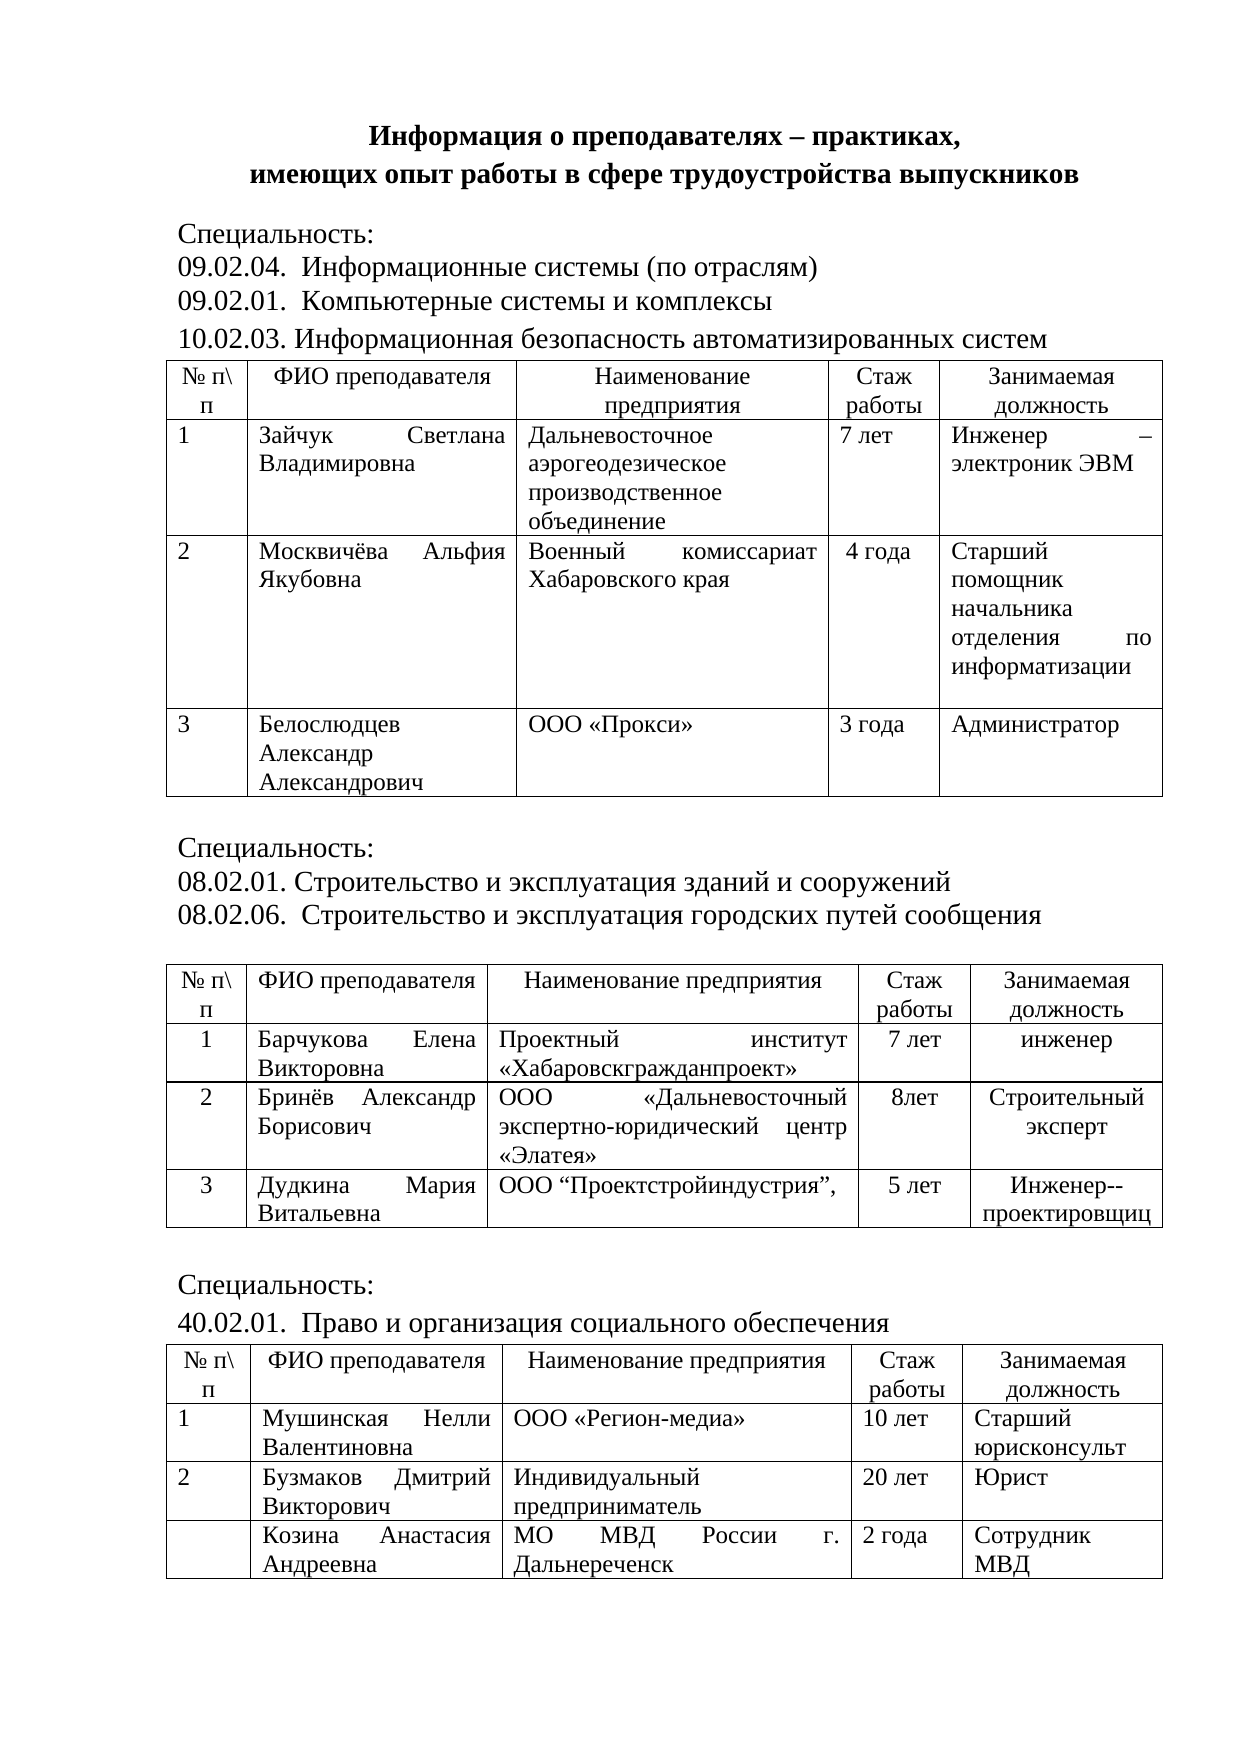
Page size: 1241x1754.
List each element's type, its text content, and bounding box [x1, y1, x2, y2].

text 08.02.06. Строительство и эксплуатация городских путей сообщения [177, 897, 1152, 931]
table_cell Дальневосточное аэрогеодезическое производственное объединение [517, 420, 828, 535]
table_header № п\п [167, 1345, 250, 1402]
table_cell Военный комиссариат Хабаровского края [517, 536, 828, 708]
table_cell Бринёв Александр Борисович [247, 1083, 487, 1169]
text 09.02.01. Компьютерные системы и комплексы [177, 283, 1152, 317]
table_cell Барчукова Елена Викторовна [247, 1024, 487, 1081]
table_cell Сотрудник МВД [963, 1521, 1162, 1578]
table_cell 2 [167, 1083, 246, 1169]
table_cell 5 лет [859, 1170, 970, 1227]
text Специальность: [177, 1267, 1152, 1300]
table_cell ООО «Прокси» [517, 709, 828, 796]
table_header № п\п [167, 361, 247, 419]
table_cell ООО “Проектстройиндустрия”, [488, 1170, 858, 1227]
table_cell 1 [167, 1404, 250, 1461]
table_header Наименование предприятия [517, 361, 828, 419]
table_header ФИО преподавателя [251, 1345, 502, 1402]
table_cell Москвичёва Альфия Якубовна [248, 536, 516, 708]
text Информация о преподавателях – практиках, [177, 118, 1152, 152]
table_cell Козина Анастасия Андреевна [251, 1521, 502, 1578]
table_cell ООО «Регион-медиа» [503, 1404, 851, 1461]
table_cell 3 [167, 709, 247, 796]
table_cell Мушинская Нелли Валентиновна [251, 1404, 502, 1461]
table_cell ООО «Дальневосточный экспертно-юридический центр «Элатея» [488, 1083, 858, 1169]
table_header Стаж работы [852, 1345, 962, 1402]
table_cell Юрист [963, 1462, 1162, 1519]
table_cell Белослюдцев Александр Александрович [248, 709, 516, 796]
table_header Наименование предприятия [488, 965, 858, 1023]
table_cell 1 [167, 420, 247, 535]
table_header Наименование предприятия [503, 1345, 851, 1402]
text Специальность: [177, 216, 1152, 249]
table_cell 7 лет [859, 1024, 970, 1081]
table_header № п\п [167, 965, 246, 1023]
table_cell 4 года [829, 536, 939, 708]
table_cell Бузмаков Дмитрий Викторович [251, 1462, 502, 1519]
table_cell 3 [167, 1170, 246, 1227]
table_cell МО МВД России г. Дальнереченск [503, 1521, 851, 1578]
table_cell 7 лет [829, 420, 939, 535]
table_cell 2 [167, 536, 247, 708]
table_cell 20 лет [852, 1462, 962, 1519]
text 10.02.03. Информационная безопасность автоматизированных систем [177, 322, 1152, 355]
table_cell 2 [167, 1462, 250, 1519]
table_cell Старший юрисконсульт [963, 1404, 1162, 1461]
table_cell Индивидуальный предприниматель [503, 1462, 851, 1519]
table_cell 3 года [829, 709, 939, 796]
text 40.02.01. Право и организация социального обеспечения [177, 1305, 1152, 1339]
table_cell Зайчук Светлана Владимировна [248, 420, 516, 535]
table_cell Администратор [940, 709, 1162, 796]
table_cell 10 лет [852, 1404, 962, 1461]
text 08.02.01. Строительство и эксплуатация зданий и сооружений [177, 864, 1152, 897]
table_header ФИО преподавателя [248, 361, 516, 419]
table_cell инженер [971, 1024, 1162, 1081]
table_cell Проектный институт «Хабаровскгражданпроект» [488, 1024, 858, 1081]
table_cell Дудкина Мария Витальевна [247, 1170, 487, 1227]
table_cell Инженер--проектировщиц [971, 1170, 1162, 1227]
table_header Занимаемая должность [940, 361, 1162, 419]
table_cell Инженер – электроник ЭВМ [940, 420, 1162, 535]
table_cell Старший помощник начальника отделения по информатизации [940, 536, 1162, 708]
text имеющих опыт работы в сфере трудоустройства выпускников [177, 157, 1152, 190]
table_header Стаж работы [859, 965, 970, 1023]
table_header ФИО преподавателя [247, 965, 487, 1023]
text 09.02.04. Информационные системы (по отраслям) [177, 249, 1152, 283]
table_cell [167, 1521, 250, 1578]
table_cell 8лет [859, 1083, 970, 1169]
text Специальность: [177, 830, 1152, 864]
table_header Стаж работы [829, 361, 939, 419]
table_cell Строительный эксперт [971, 1083, 1162, 1169]
table_cell 1 [167, 1024, 246, 1081]
table_cell 2 года [852, 1521, 962, 1578]
table_header Занимаемая должность [963, 1345, 1162, 1402]
table_header Занимаемая должность [971, 965, 1162, 1023]
